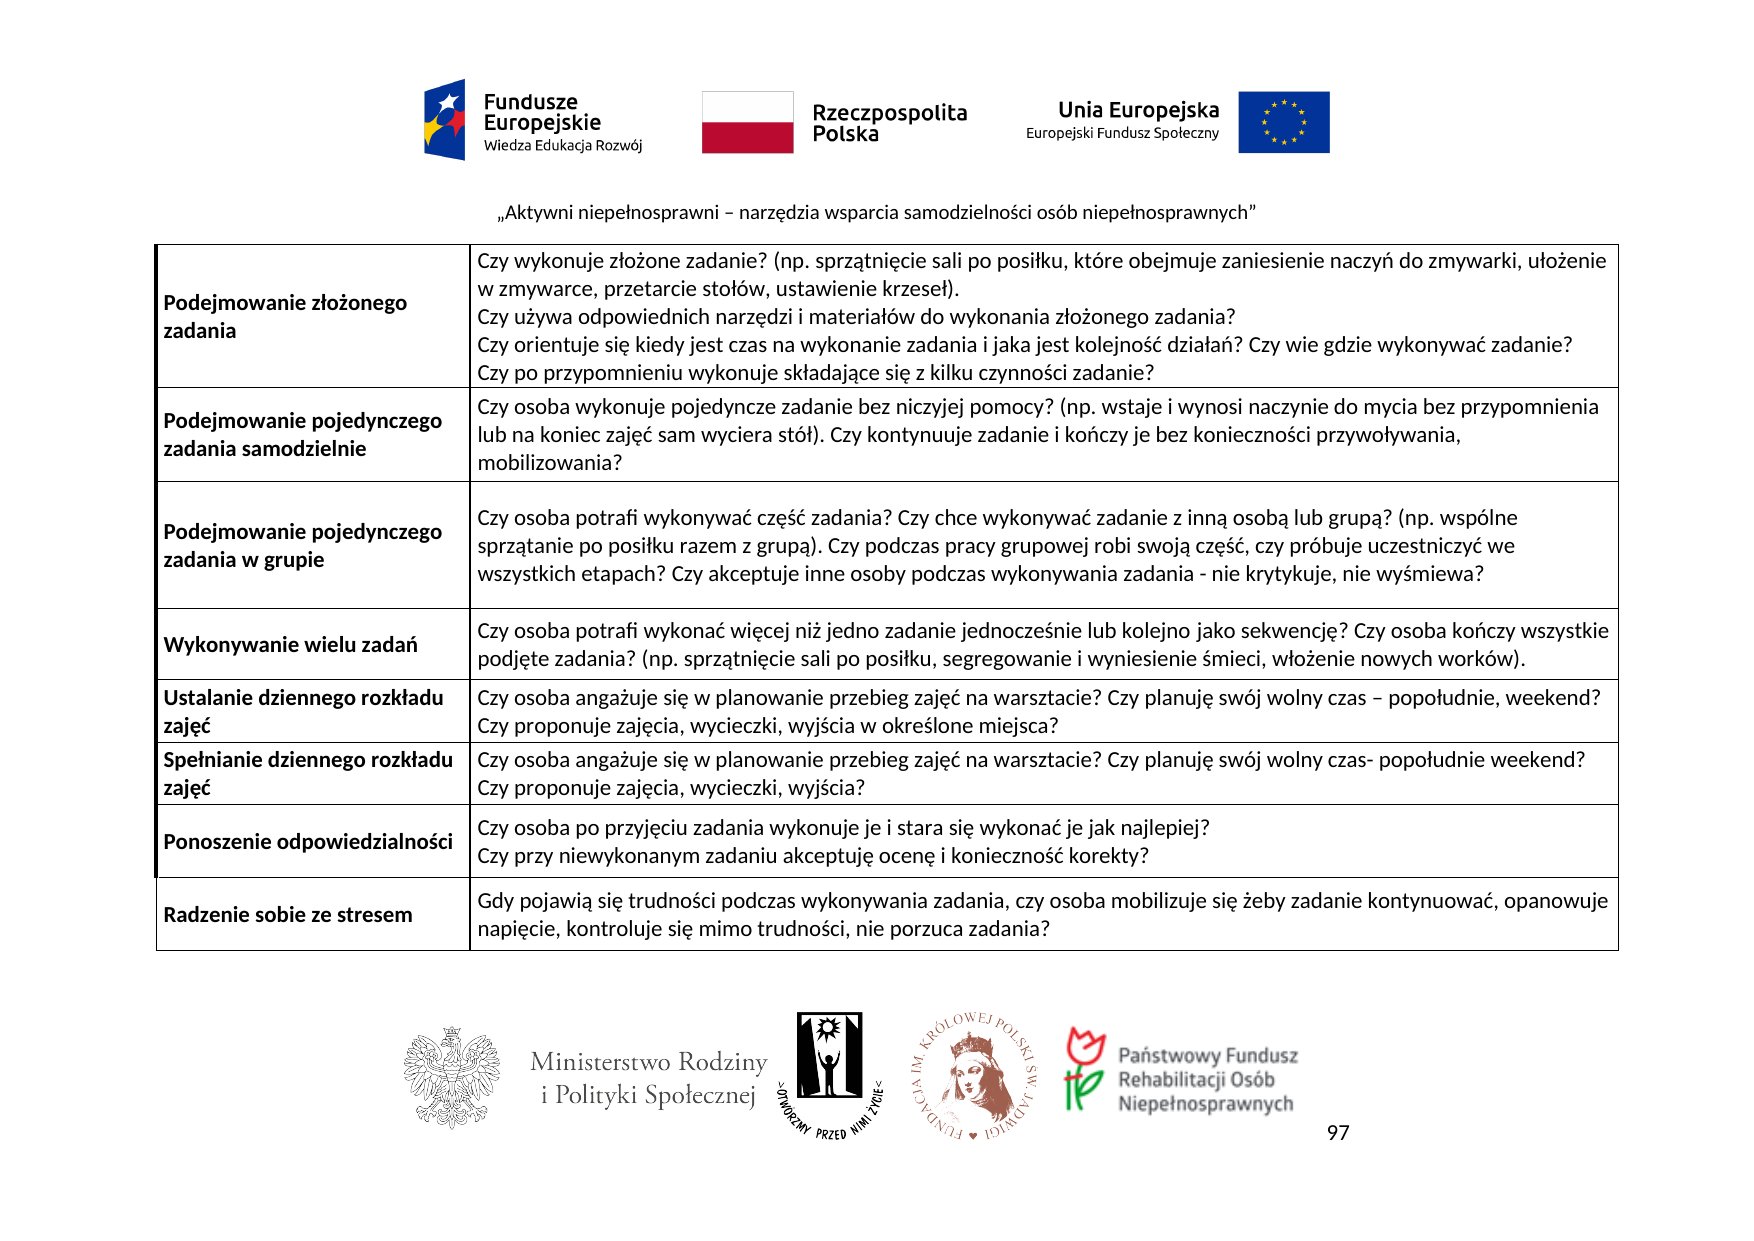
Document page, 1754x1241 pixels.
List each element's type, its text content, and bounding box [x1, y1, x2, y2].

table_cell Czy osoba potrafi wykonywać część zadania? Czy chce wykonywać zadanie z inną osobą lub grupą? (np. wspólne sprzątanie po posiłku razem z grupą). Czy podczas pracy grupowej robi swoją część, czy próbuje uczestniczyć we wszystkich etapach? Czy akceptuje inne osoby podczas wykonywania zadania - nie krytykuje, nie wyśmiewa? [471, 482, 1618, 608]
table_cell Radzenie sobie ze stresem [157, 878, 469, 950]
table_cell Spełnianie dziennego rozkładu zajęć [158, 743, 469, 804]
table_cell Czy osoba po przyjęciu zadania wykonuje je i stara się wykonać je jak najlepiej? Czy przy niewykonanym zadaniu akceptuję ocenę i konieczność korekty? [471, 805, 1618, 877]
table_cell Ponoszenie odpowiedzialności [158, 805, 469, 877]
table_cell Gdy pojawią się trudności podczas wykonywania zadania, czy osoba mobilizuje się żeby zadanie kontynuować, opanowuje napięcie, kontroluje się mimo trudności, nie porzuca zadania? [471, 878, 1618, 950]
table_cell Podejmowanie pojedynczego zadania samodzielnie [158, 388, 469, 481]
table_cell Ustalanie dziennego rozkładu zajęć [158, 680, 469, 742]
picture [777, 1012, 883, 1140]
table_cell Podejmowanie pojedynczego zadania w grupie [158, 482, 469, 608]
table_cell Czy osoba potrafi wykonać więcej niż jedno zadanie jednocześnie lub kolejno jako sekwencję? Czy osoba kończy wszystkie podjęte zadania? (np. sprzątnięcie sali po posiłku, segregowanie i wyniesienie śmieci, włożenie nowych worków). [471, 609, 1618, 679]
picture [404, 59, 1350, 181]
table_cell Czy osoba angażuje się w planowanie przebieg zajęć na warsztacie? Czy planuję swój wolny czas- popołudnie weekend? Czy proponuje zajęcia, wycieczki, wyjścia? [471, 743, 1618, 804]
table_cell Czy wykonuje złożone zadanie? (np. sprzątnięcie sali po posiłku, które obejmuje zaniesienie naczyń do zmywarki, ułożenie w zmywarce, przetarcie stołów, ustawienie krzeseł). Czy używa odpowiednich narzędzi i materiałów do wykonania złożonego zadania? Czy orientuje się kiedy jest czas na wykonanie zadania i jaka jest kolejność działań? Czy wie gdzie wykonywać zadanie? Czy po przypomnieniu wykonuje składające się z kilku czynności zadanie? [471, 245, 1618, 387]
picture [404, 1026, 768, 1130]
table_cell Czy osoba wykonuje pojedyncze zadanie bez niczyjej pomocy? (np. wstaje i wynosi naczynie do mycia bez przypomnienia lub na koniec zajęć sam wyciera stół). Czy kontynuuje zadanie i kończy je bez konieczności przywoływania, mobilizowania? [471, 388, 1618, 481]
picture [911, 1012, 1326, 1140]
table_cell Czy osoba angażuje się w planowanie przebieg zajęć na warsztacie? Czy planuję swój wolny czas – popołudnie, weekend? Czy proponuje zajęcia, wycieczki, wyjścia w określone miejsca? [471, 680, 1618, 742]
table_cell Wykonywanie wielu zadań [158, 609, 469, 679]
table_cell Podejmowanie złożonego zadania [158, 245, 469, 387]
